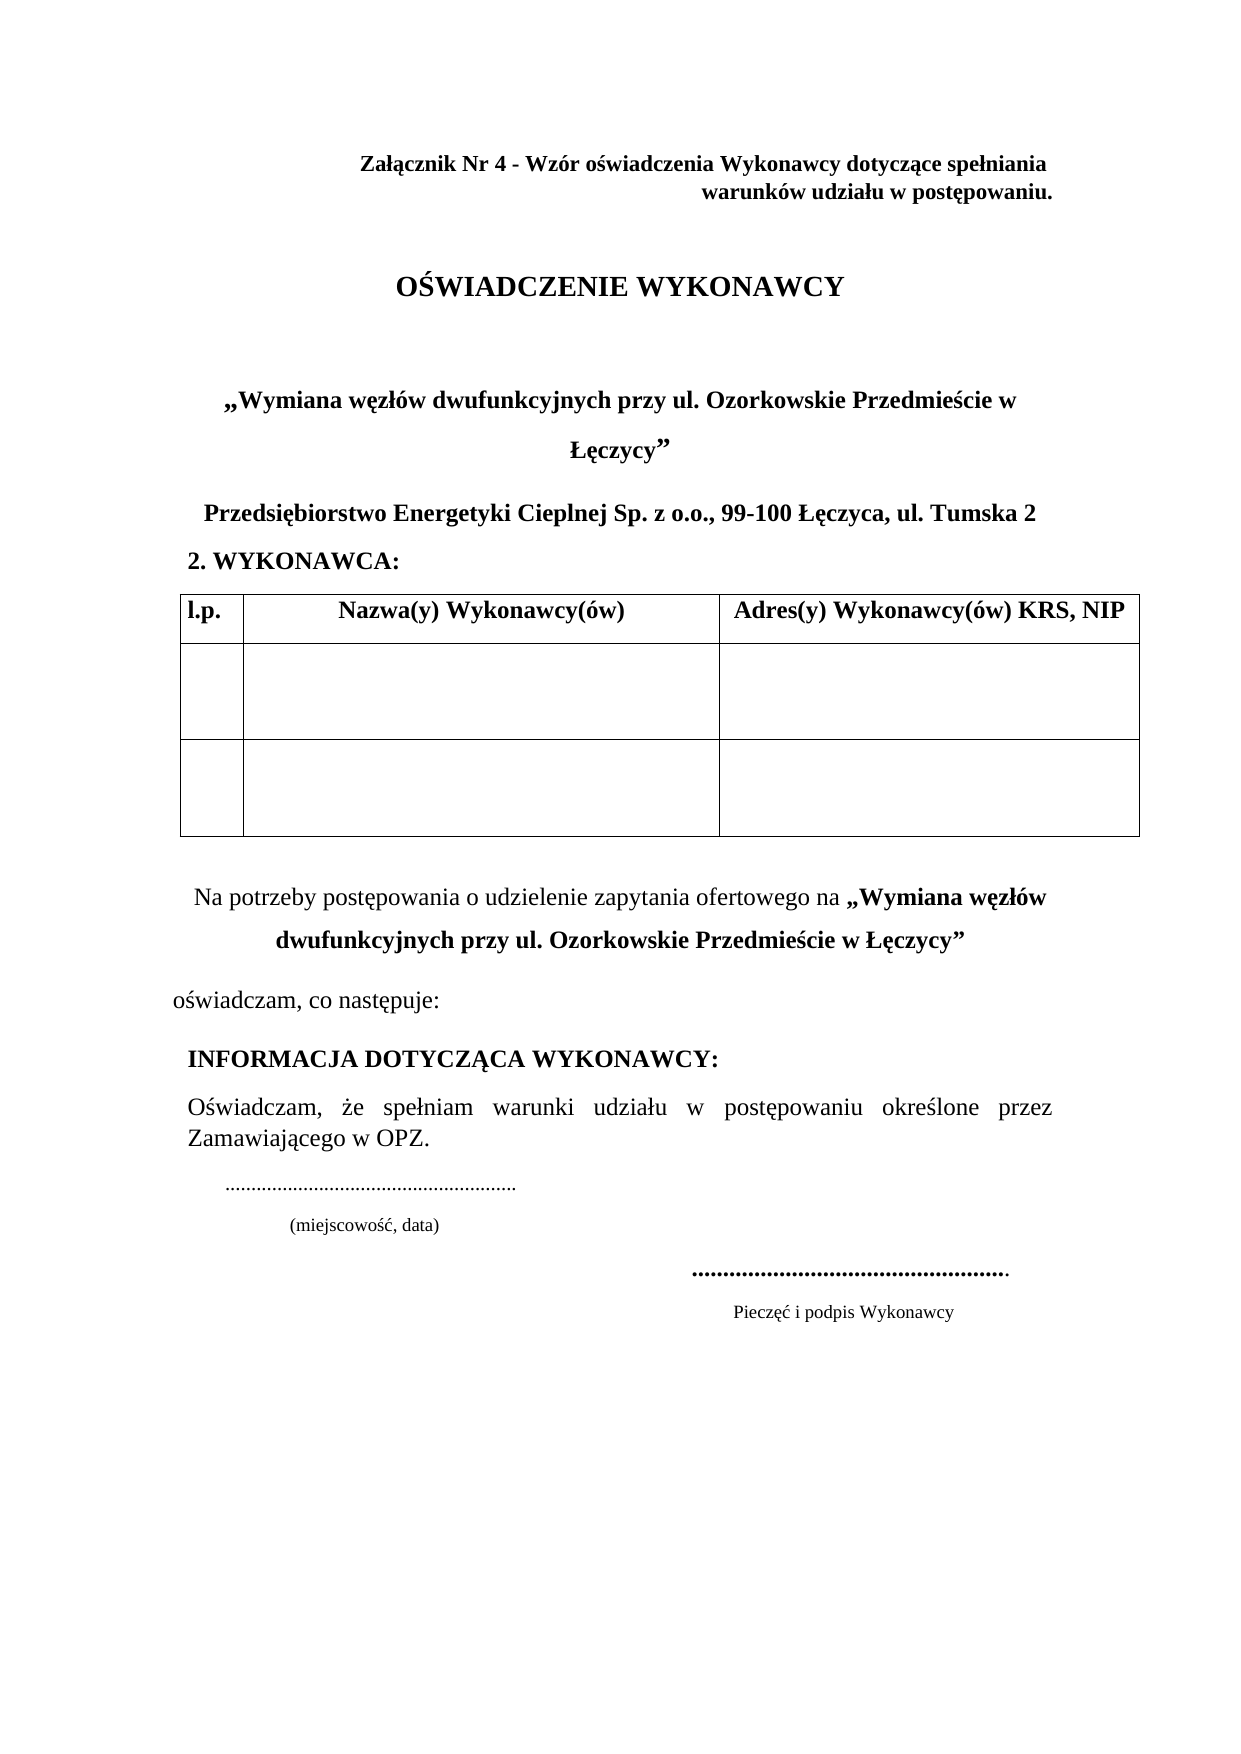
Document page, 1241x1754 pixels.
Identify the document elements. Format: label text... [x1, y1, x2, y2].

text oświadczam, co następuje: [173, 985, 1053, 1013]
text OŚWIADCZENIE WYKONAWCY [187, 269, 1053, 302]
text „Wymiana węzłów dwufunkcyjnych przy ul. Ozorkowskie Przedmieście w Łęczycy” [187, 381, 1053, 465]
text ........................................................ [225, 1171, 990, 1195]
text Załącznik Nr 4 - Wzór oświadczenia Wykonawcy dotyczące spełniania warunków udziału w postępowaniu. [187, 150, 1053, 205]
table_cell [244, 740, 719, 836]
table_cell [720, 644, 1139, 739]
table_cell [720, 740, 1139, 836]
text Pieczęć i podpis Wykonawcy [630, 1301, 1053, 1323]
text ................................................... [630, 1253, 1053, 1282]
table_header Nazwa(y) Wykonawcy(ów) [244, 595, 719, 643]
text Na potrzeby postępowania o udzielenie zapytania ofertowego na „Wymiana węzłów dwufunkcyjnych przy ul. Ozorkowskie Przedmieście w Łęczycy” [187, 882, 1053, 954]
table_cell [181, 644, 243, 739]
table_cell [181, 740, 243, 836]
text Przedsiębiorstwo Energetyki Cieplnej Sp. z o.o., 99-100 Łęczyca, ul. Tumska 2 [187, 498, 1053, 527]
text INFORMACJA DOTYCZĄCA WYKONAWCY: [187, 1044, 1053, 1073]
table_header l.p. [181, 595, 243, 643]
text 2. WYKONAWCA: [187, 546, 1053, 575]
table_header Adres(y) Wykonawcy(ów) KRS, NIP [720, 595, 1139, 643]
text Oświadczam, że spełniam warunki udziału w postępowaniu określone przez Zamawiającego w OPZ. [187, 1092, 1053, 1152]
table_cell [244, 644, 719, 739]
subtitle (miejscowość, data) [187, 1213, 1053, 1235]
